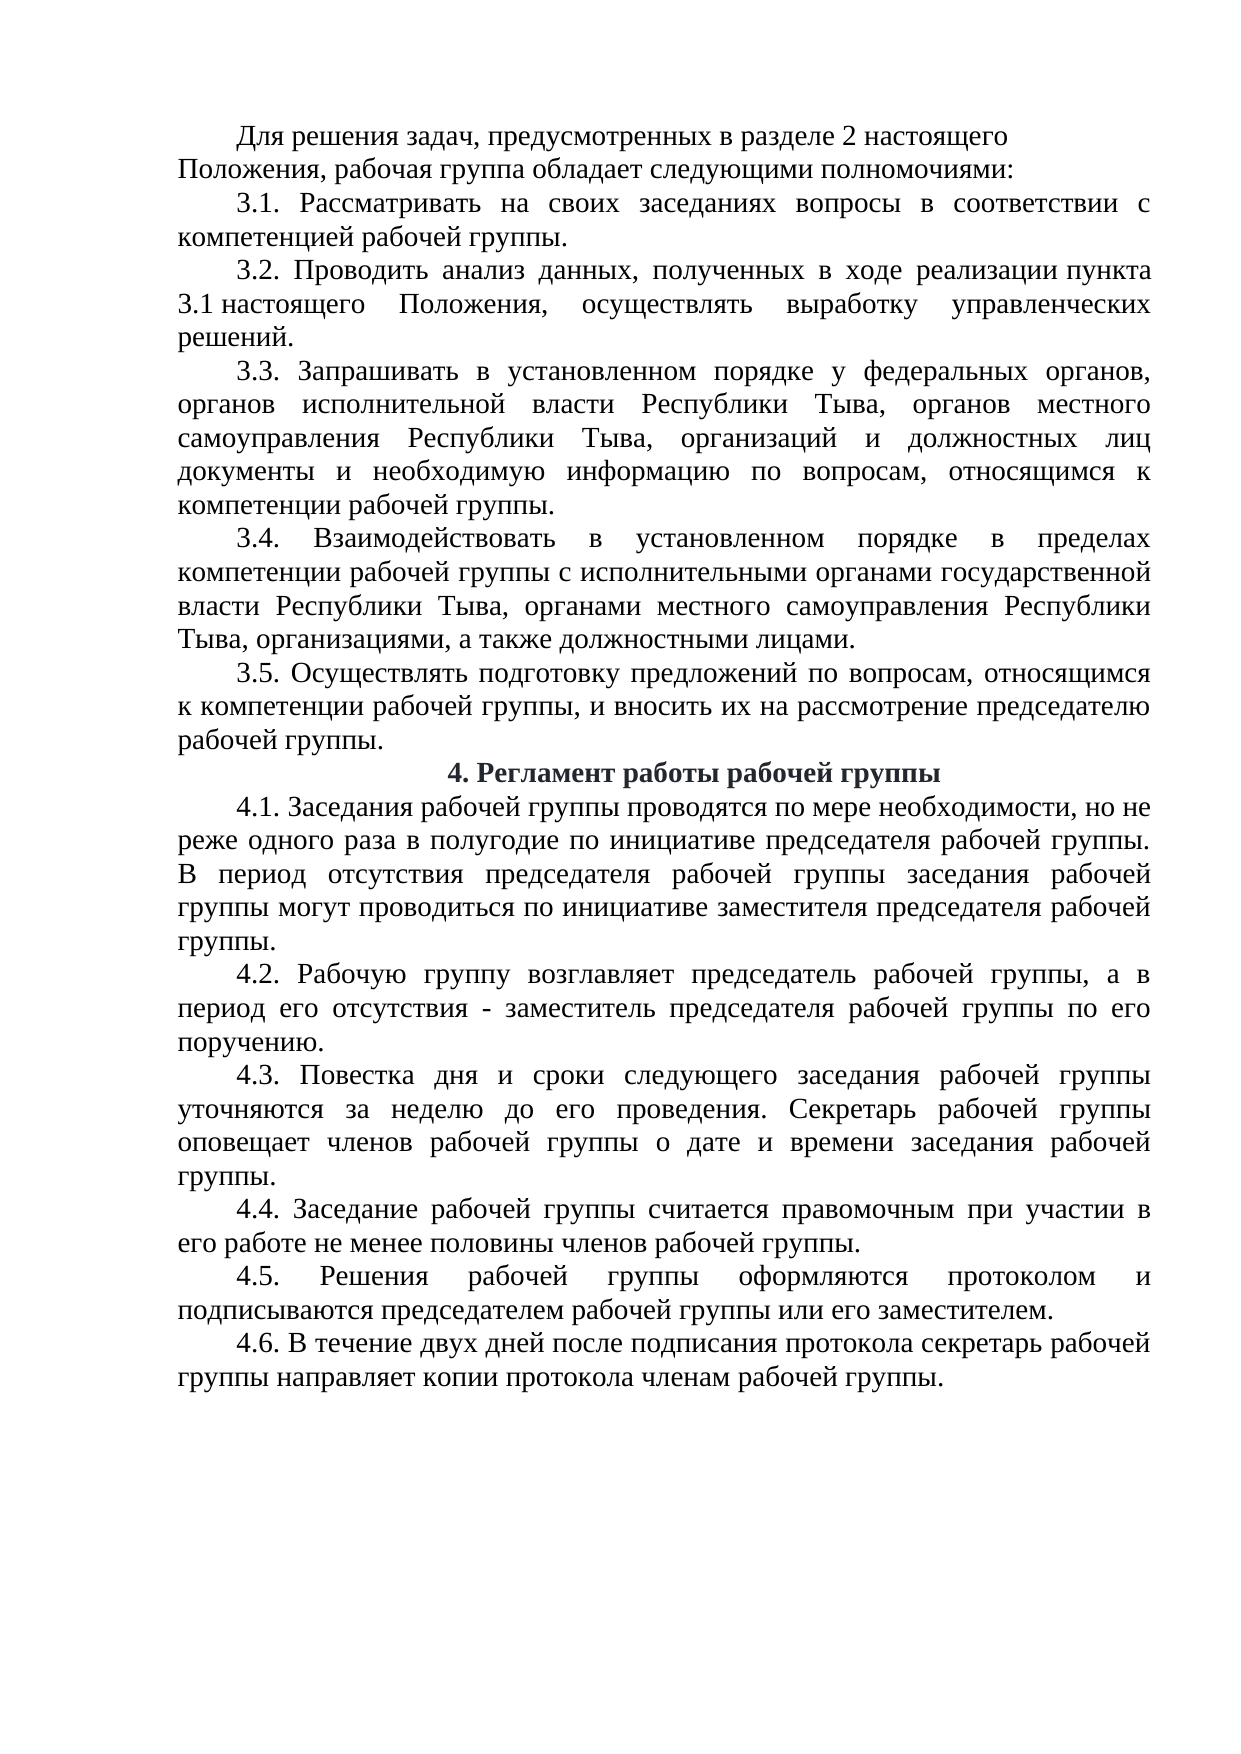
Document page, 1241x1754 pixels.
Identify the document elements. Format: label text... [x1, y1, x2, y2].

text 4.1. Заседания рабочей группы проводятся по мере необходимости, но не реже одного раза в полугодие по инициативе председателя рабочей группы. В период отсутствия председателя рабочей группы заседания рабочей группы могут проводиться по инициативе заместителя председателя рабочей группы. [177, 789, 1152, 957]
text 3.2. Проводить анализ данных, полученных в ходе реализации пункта 3.1 настоящего Положения, осуществлять выработку управленческих решений. [177, 252, 1152, 353]
text 3.5. Осуществлять подготовку предложений по вопросам, относящимся к компетенции рабочей группы, и вносить их на рассмотрение председателю рабочей группы. [177, 655, 1152, 755]
text 4.6. В течение двух дней после подписания протокола секретарь рабочей группы направляет копии протокола членам рабочей группы. [177, 1326, 1152, 1393]
text 3.4. Взаимодействовать в установленном порядке в пределах компетенции рабочей группы с исполнительными органами государственной власти Республики Тыва, органами местного самоуправления Республики Тыва, организациями, а также должностными лицами. [177, 521, 1152, 655]
text 4.5. Решения рабочей группы оформляются протоколом и подписываются председателем рабочей группы или его заместителем. [177, 1258, 1152, 1326]
text 3.1. Рассматривать на своих заседаниях вопросы в соответствии с компетенцией рабочей группы. [177, 185, 1152, 252]
text 4.3. Повестка дня и сроки следующего заседания рабочей группы уточняются за неделю до его проведения. Секретарь рабочей группы оповещает членов рабочей группы о дате и времени заседания рабочей группы. [177, 1057, 1152, 1191]
text 3.3. Запрашивать в установленном порядке у федеральных органов, органов исполнительной власти Республики Тыва, органов местного самоуправления Республики Тыва, организаций и должностных лиц документы и необходимую информацию по вопросам, относящимся к компетенции рабочей группы. [177, 353, 1152, 521]
text 4.4. Заседание рабочей группы считается правомочным при участии в его работе не менее половины членов рабочей группы. [177, 1191, 1152, 1258]
text 4. Регламент работы рабочей группы [177, 755, 1152, 789]
text Для решения задач, предусмотренных в разделе 2 настоящего Положения, рабочая группа обладает следующими полномочиями: [177, 118, 1152, 185]
text 4.2. Рабочую группу возглавляет председатель рабочей группы, а в период его отсутствия - заместитель председателя рабочей группы по его поручению. [177, 957, 1152, 1057]
